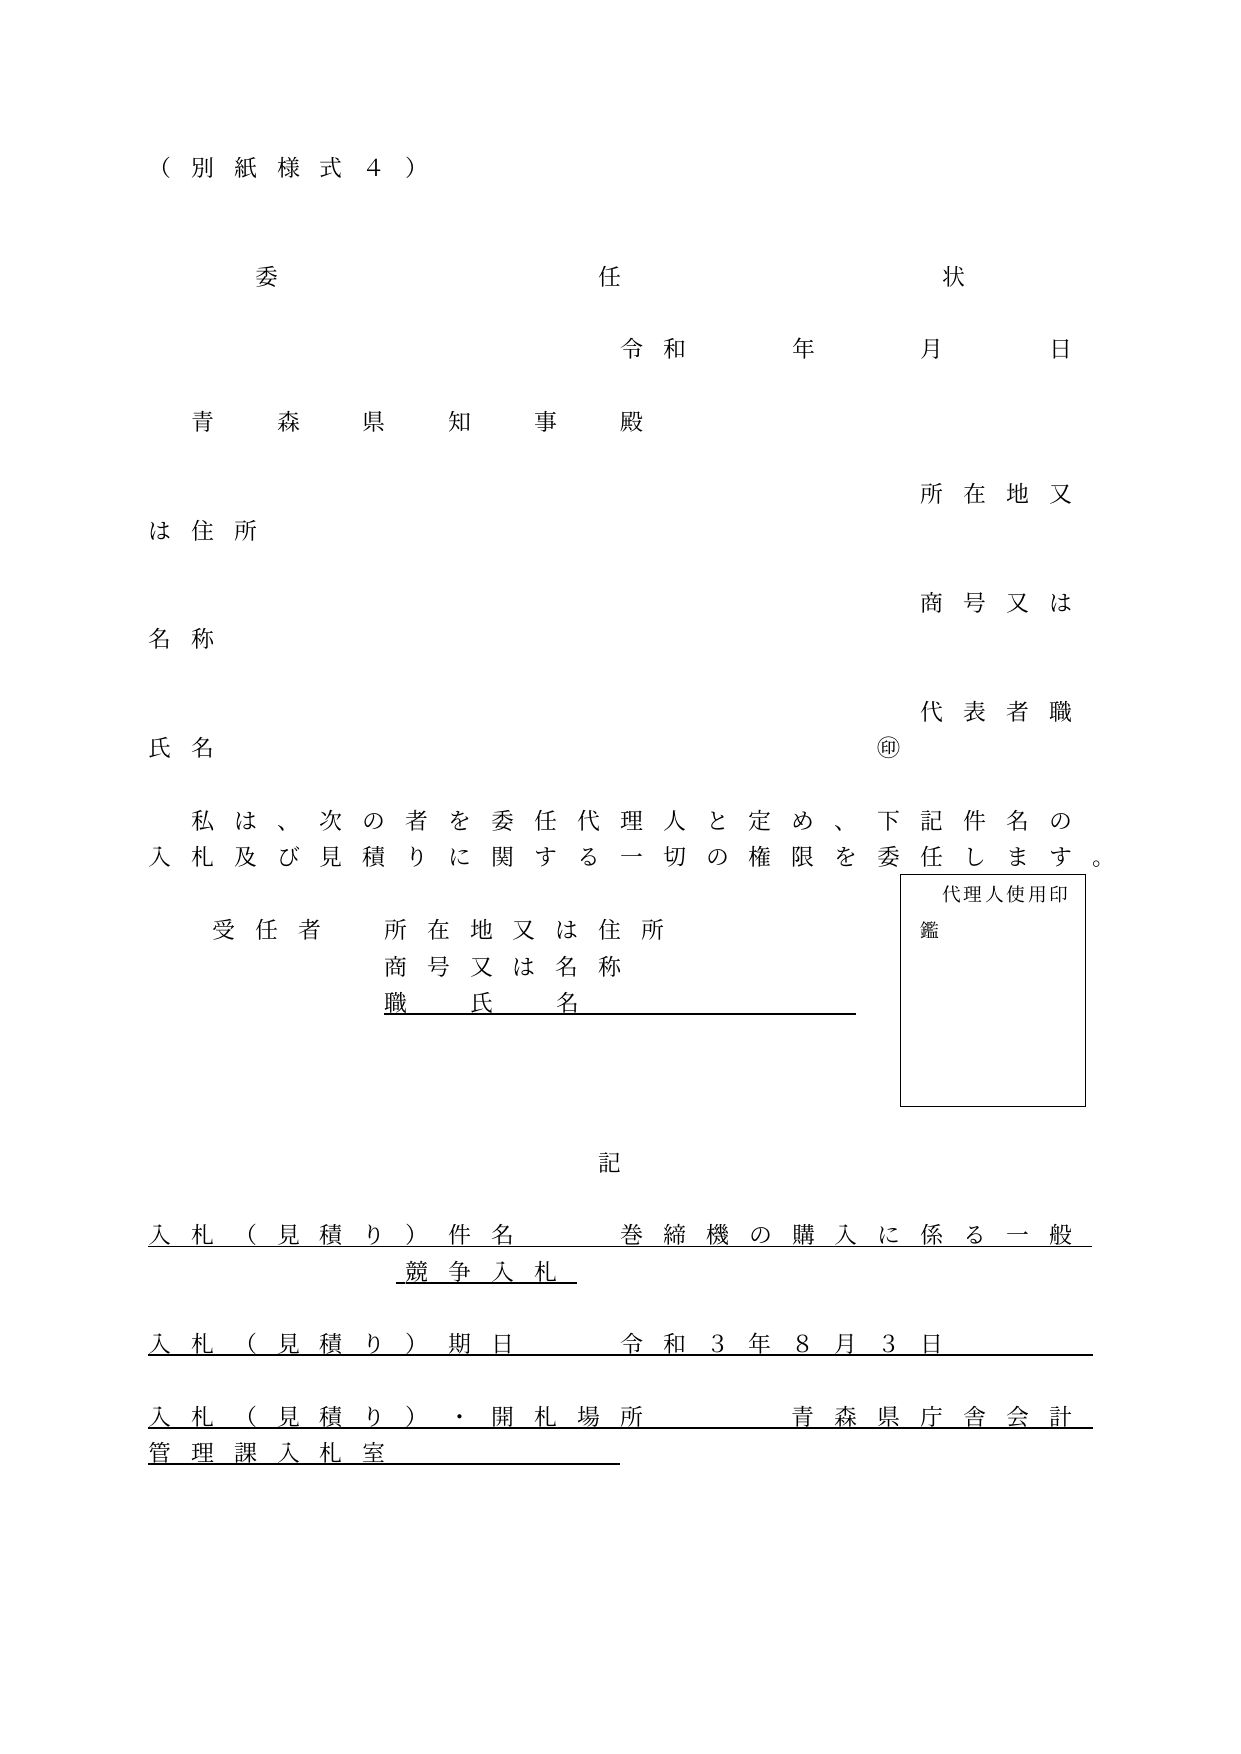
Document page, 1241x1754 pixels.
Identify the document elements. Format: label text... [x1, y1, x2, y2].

text 入札（見積り）件名 巻締機の購入に係る一般競争入札 [148, 1247, 1092, 1288]
text 記 [148, 1143, 1092, 1180]
table_header 代理人使用印鑑 [901, 875, 1085, 1106]
text 私は、次の者を委任代理人と定め、下記件名の入札及び見積りに関する一切の権限を委任します。 [148, 801, 1092, 874]
text （別紙様式４） [148, 149, 1092, 185]
text 代表者職氏名 ㊞ [148, 692, 1092, 765]
table_header 受任者 所在地又は住所 商号又は名称 職 氏 名 [154, 874, 900, 1106]
text 委 任 状 [148, 257, 1092, 294]
text 入札（見積り）期日 令和３年８月３日 [148, 1325, 1092, 1354]
text 入札（見積り）・開札場所 青森県庁舎会計管理課入札室 [148, 1429, 1092, 1470]
text 商号又は名称 [148, 584, 1092, 656]
text 青 森 県 知 事 殿 [148, 402, 1092, 439]
text 入札（見積り）・開札場所 青森県庁舎会計管理課入札室 [148, 1397, 1092, 1427]
text 所在地又は住所 [148, 475, 1092, 547]
text 入札（見積り）件名 巻締機の購入に係る一般競争入札 [148, 1216, 1092, 1246]
text 令和 年 月 日 [148, 330, 1092, 366]
